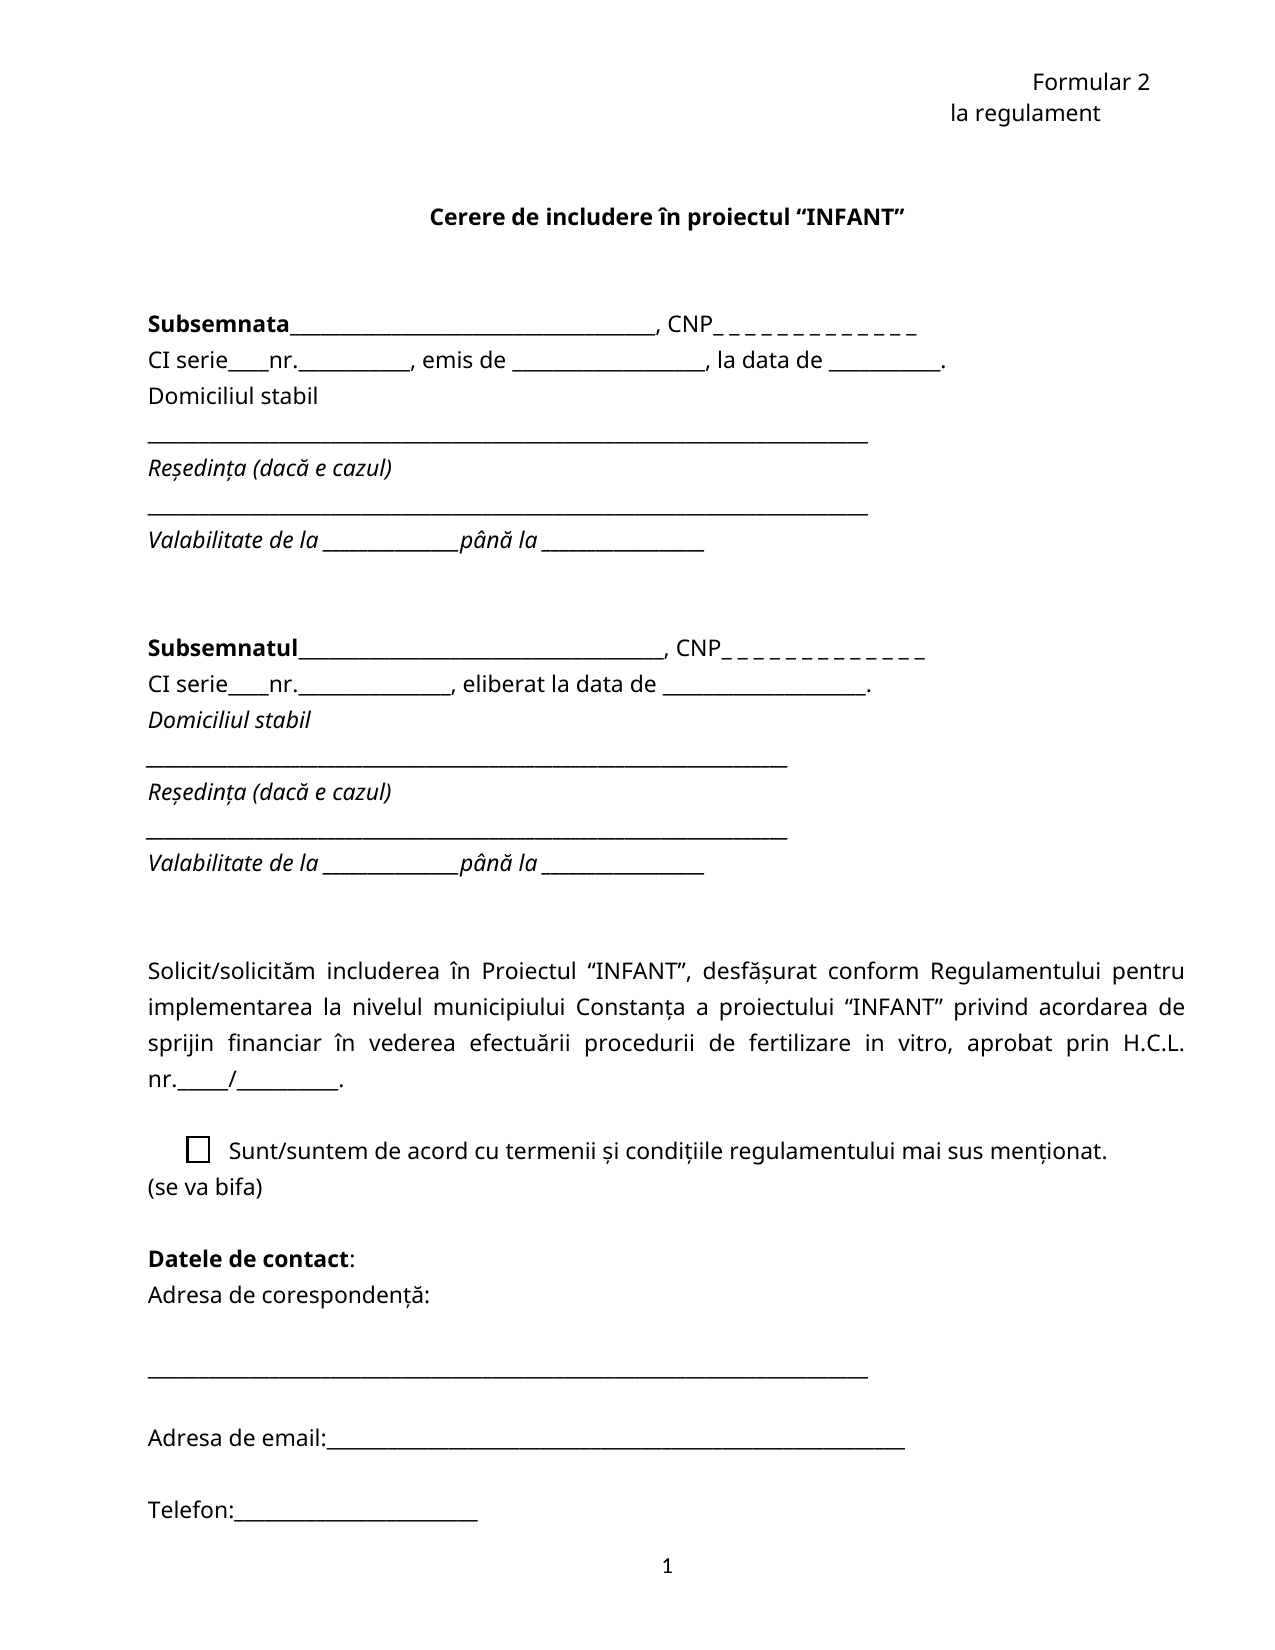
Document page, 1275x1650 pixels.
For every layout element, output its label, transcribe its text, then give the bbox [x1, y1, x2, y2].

text Subsemnata____________________________________, CNP_ _ _ _ _ _ _ _ _ _ _ _ _ [148, 308, 1186, 339]
text _______________________________________________________________________ [148, 739, 1186, 771]
text Formular 2 [148, 66, 1186, 97]
text Telefon:________________________ [148, 1494, 1186, 1526]
text Adresa de corespondență: [148, 1279, 1186, 1310]
text Solicit/solicităm includerea în Proiectul “INFANT”, desfășurat conform Regulamentului pentru implementarea la nivelul municipiului Constanța a proiectului “INFANT” privind acordarea de sprijin financiar în vederea efectuării procedurii de fertilizare in vitro, aprobat prin H.C.L. nr._____/__________. [148, 955, 1186, 1094]
text _______________________________________________________________________ [148, 1351, 1186, 1382]
text (se va bifa) [148, 1171, 1186, 1202]
text _______________________________________________________________________ [148, 811, 1186, 843]
text Datele de contact: [148, 1243, 1186, 1274]
text CI serie____nr.___________, emis de ___________________, la data de ___________. [148, 344, 1186, 376]
text CI serie____nr._______________, eliberat la data de ____________________. [148, 668, 1186, 699]
text Valabilitate de la _______________până la __________________ [148, 524, 1186, 555]
text Reședința (dacă e cazul) [148, 452, 1186, 483]
text Adresa de email:_________________________________________________________ [148, 1422, 1186, 1454]
text Valabilitate de la _______________până la __________________ [148, 847, 1186, 879]
text Domiciliul stabil [148, 704, 1186, 735]
text Reședința (dacă e cazul) [148, 776, 1186, 807]
text _______________________________________________________________________ [148, 416, 1186, 447]
text _______________________________________________________________________ [148, 488, 1186, 519]
text la regulament [148, 97, 1186, 129]
text Domiciliul stabil [148, 380, 1186, 411]
text Subsemnatul____________________________________, CNP_ _ _ _ _ _ _ _ _ _ _ _ _ [148, 632, 1186, 663]
text Cerere de includere în proiectul “INFANT” [148, 201, 1186, 232]
list Sunt/suntem de acord cu termenii și condițiile regulamentului mai sus menționat. [223, 1135, 1186, 1166]
